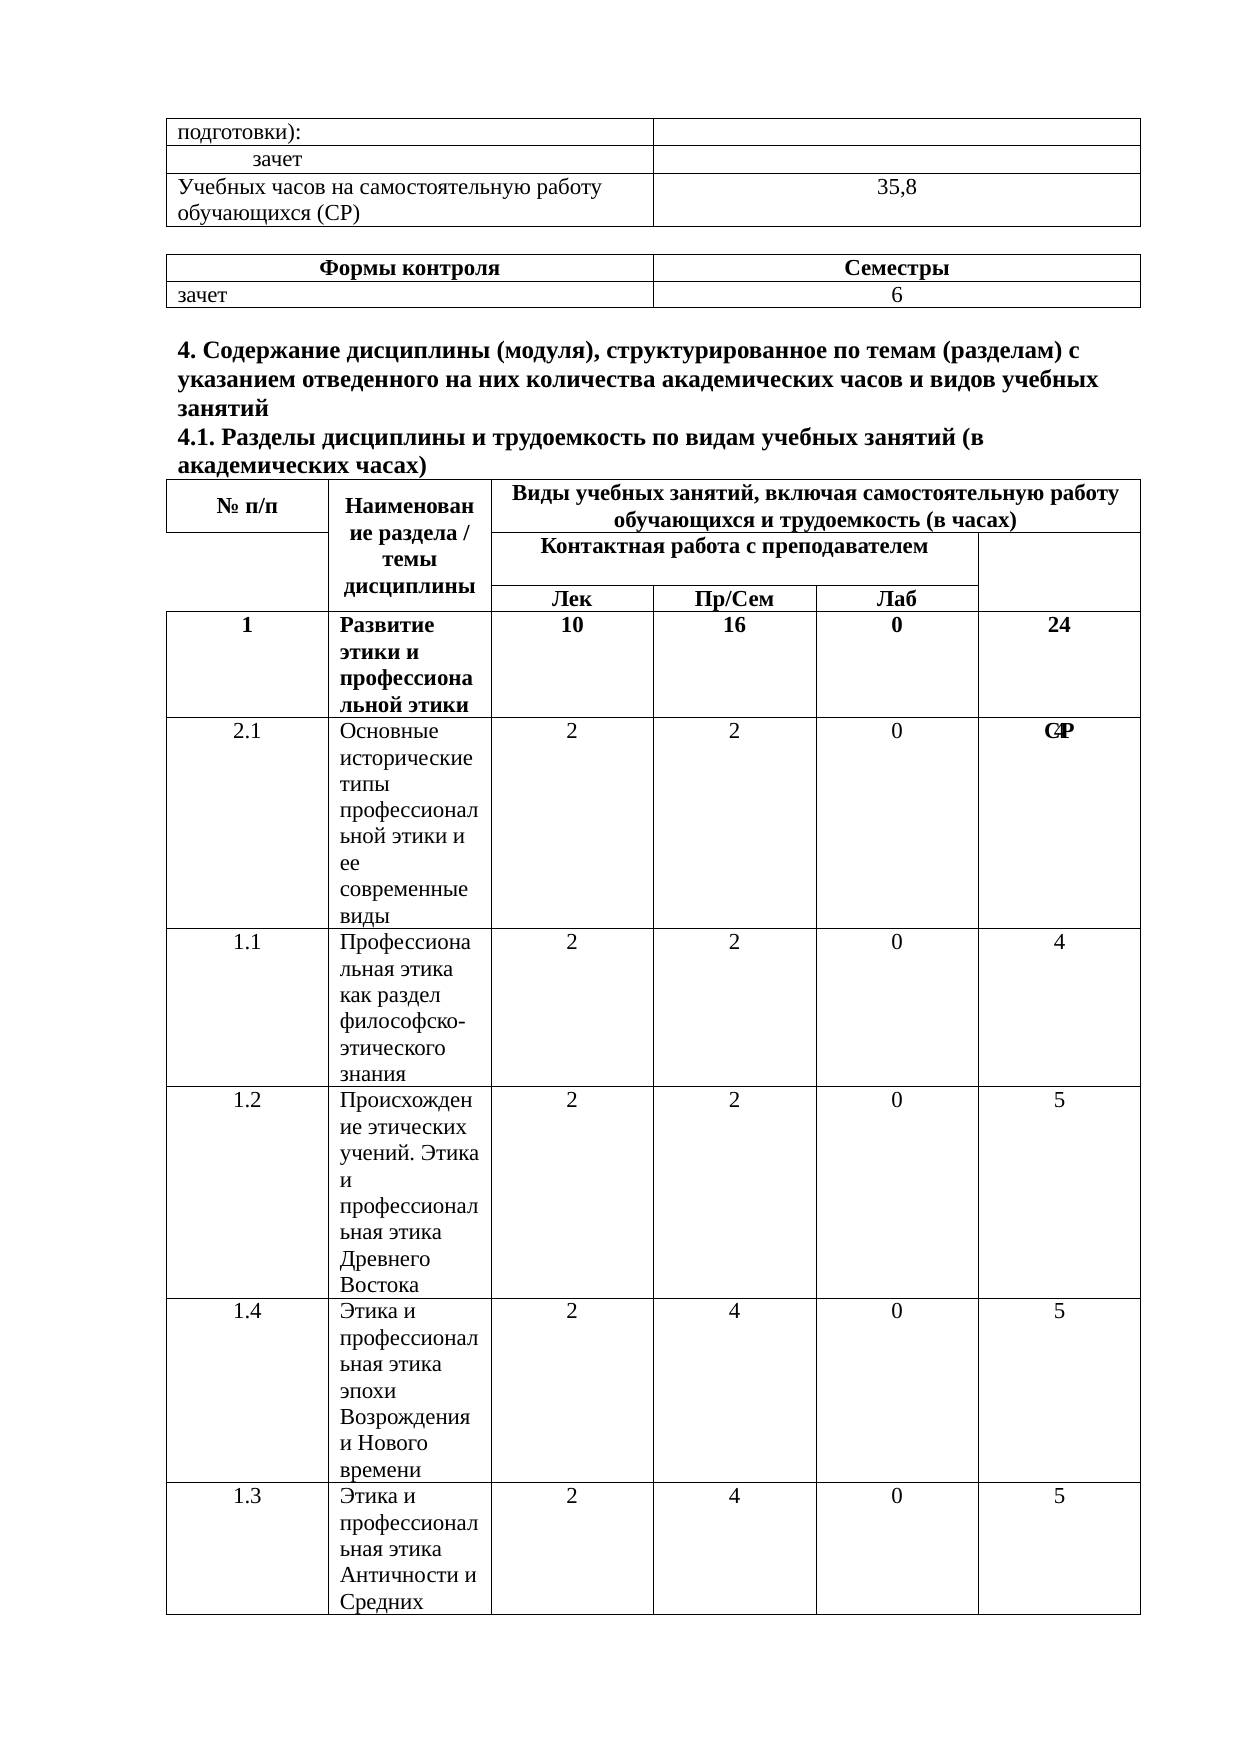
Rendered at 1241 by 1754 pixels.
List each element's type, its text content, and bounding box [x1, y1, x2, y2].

table_cell 2 [492, 929, 653, 1086]
table_cell зачет [167, 282, 653, 307]
table_cell 2 [492, 1483, 653, 1614]
table_cell 35,8 [654, 174, 1140, 226]
table_cell Пр/Сем [654, 586, 816, 611]
table_cell Происхождение этических учений. Этика и профессиональная этика Древнего Востока [329, 1087, 491, 1297]
table_cell Контактная работа с преподавателем [492, 533, 978, 585]
table_cell 1 [167, 612, 328, 717]
table_cell 5 [979, 1483, 1140, 1614]
table_cell 2 [654, 929, 816, 1086]
table_cell 4 [979, 929, 1140, 1086]
table_cell [654, 146, 1140, 173]
table_header Семестры [654, 255, 1140, 281]
table_cell 10 [492, 612, 653, 717]
table_cell Лек [492, 586, 653, 611]
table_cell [167, 119, 653, 145]
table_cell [329, 1483, 491, 1614]
table_cell 0 [817, 1483, 978, 1614]
table_cell Основные исторические типы профессиональной этики и ее современные виды [329, 718, 491, 928]
table_cell Лаб [817, 586, 978, 611]
table_cell 0 [817, 929, 978, 1086]
table_cell 0 [817, 1299, 978, 1482]
table_cell 5 [979, 1087, 1140, 1297]
table_cell Профессиональная этика как раздел философско-этического знания [329, 929, 491, 1086]
table_cell Учебных часов на самостоятельную работу обучающихся (СР) [167, 174, 653, 226]
table_header Наименование раздела / темы дисциплины [329, 480, 491, 611]
table_cell 1.1 [167, 929, 328, 1086]
table_cell 0 [817, 718, 978, 928]
table_header № п/п [167, 480, 328, 532]
table_cell 2 [654, 1087, 816, 1297]
table_cell 2 [492, 718, 653, 928]
table_cell [654, 119, 1140, 145]
table_cell 6 [654, 282, 1140, 307]
table_cell зачет [167, 146, 653, 173]
table_cell 0 [817, 612, 978, 717]
table_cell 2 [654, 718, 816, 928]
table_cell 2.1 [167, 718, 328, 928]
table_cell 1.4 [167, 1299, 328, 1482]
table_cell 0 [817, 1087, 978, 1297]
table_cell 1.3 [167, 1483, 328, 1614]
table_header Формы контроля [167, 255, 653, 281]
table_cell 2 [492, 1299, 653, 1482]
table_cell 1.2 [167, 1087, 328, 1297]
table_cell СР [979, 533, 1140, 611]
table_cell 5 [979, 1299, 1140, 1482]
table_header Виды учебных занятий, включая самостоятельную работу обучающихся и трудоемкость (в часах) [492, 480, 1140, 532]
table_cell 4 [654, 1483, 816, 1614]
table_cell 2 [492, 1087, 653, 1297]
table_cell Развитие этики и профессиональной этики [329, 612, 491, 717]
table_cell 4 [979, 718, 1140, 928]
table_cell Этика и профессиональная этика эпохи Возрождения и Нового времени [329, 1299, 491, 1482]
table_cell 24 [979, 612, 1140, 717]
table_cell 16 [654, 612, 816, 717]
table_cell 4 [654, 1299, 816, 1482]
